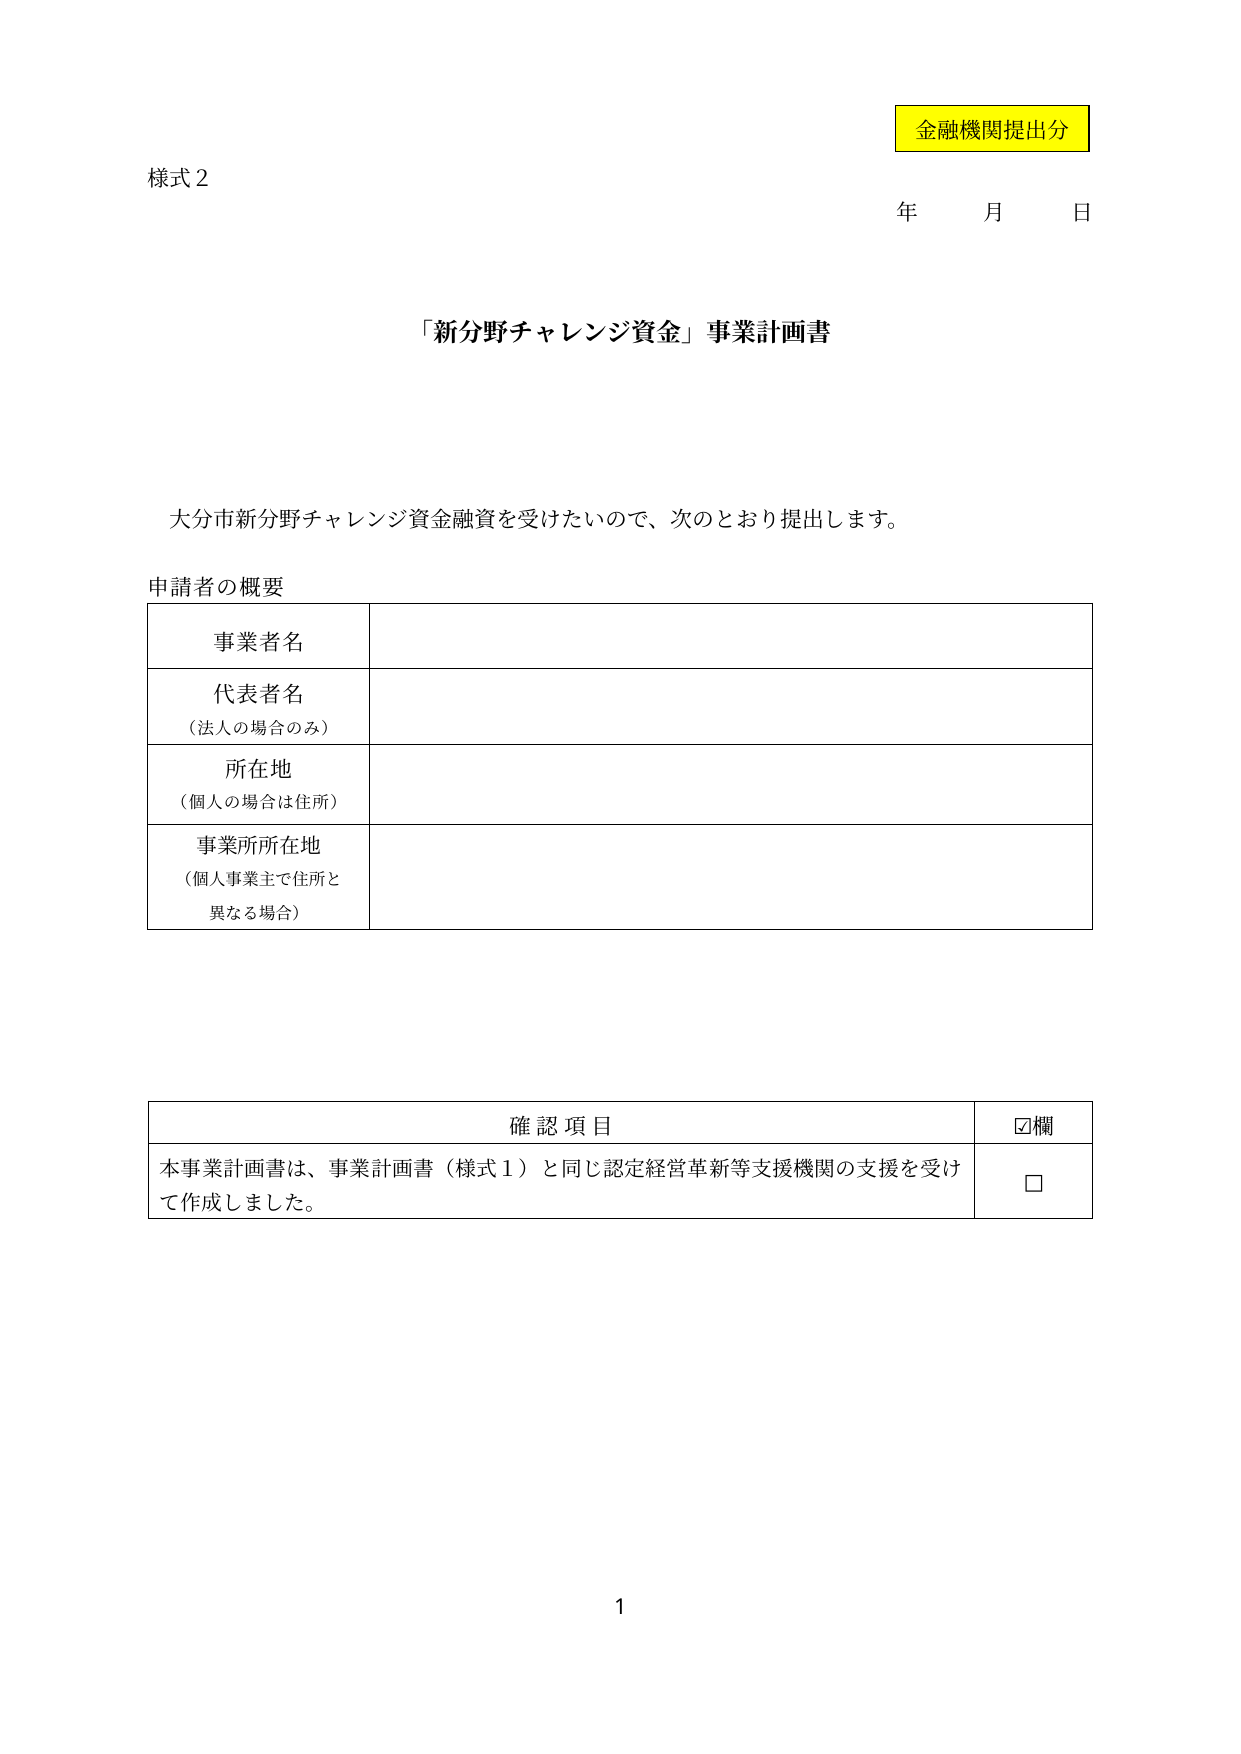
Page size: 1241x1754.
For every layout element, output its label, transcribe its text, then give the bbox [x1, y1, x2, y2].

text 大分市新分野チャレンジ資金融資を受けたいので、次のとおり提出します。 [148, 501, 1092, 534]
table_header ☑欄 [975, 1102, 1092, 1142]
text 「新分野チャレンジ資金」事業計画書 [148, 296, 1092, 364]
table_cell 事業所所在地 （個人事業主で住所と 異なる場合） [148, 825, 369, 929]
table_cell [370, 745, 1092, 824]
table_cell [370, 669, 1092, 744]
text 様式２ [148, 160, 1092, 194]
table_cell 所在地 （個人の場合は住所） [148, 745, 369, 824]
table_cell □ [975, 1144, 1092, 1218]
table_cell 本事業計画書は、事業計画書（様式１）と同じ認定経営革新等支援機関の支援を受けて作成しました。 [149, 1144, 974, 1218]
table_header 事業者名 [148, 604, 369, 668]
table_header [370, 604, 1092, 668]
text 年 月 日 [148, 194, 1092, 228]
text 申請者の概要 [148, 569, 1092, 603]
table_cell 代表者名 （法人の場合のみ） [148, 669, 369, 744]
table_cell [370, 825, 1092, 929]
table_header 確 認 項 目 [149, 1102, 974, 1142]
